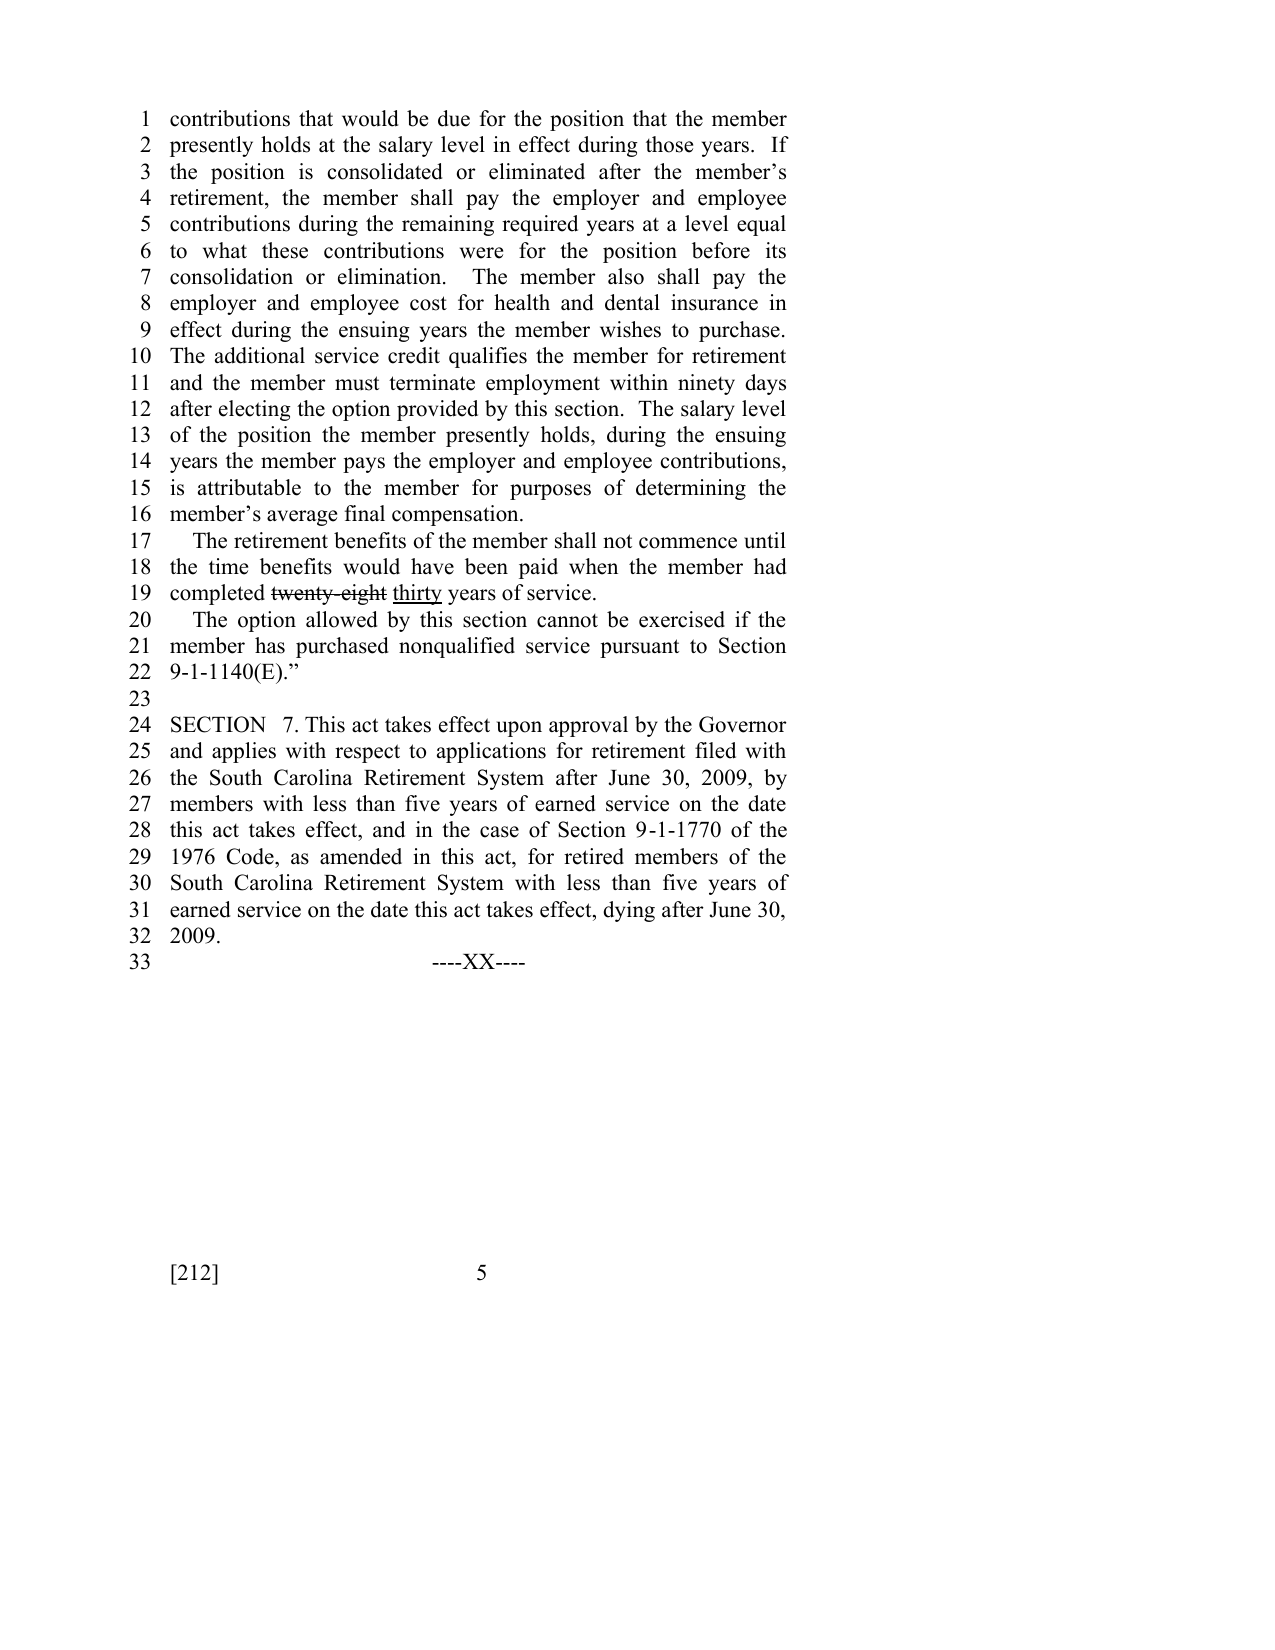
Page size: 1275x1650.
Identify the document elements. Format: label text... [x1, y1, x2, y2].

text ----XX---- [169, 948, 787, 975]
text The retirement benefits of the member shall not commence until the time benefits would have been paid when the member had completed twenty-eight thirty years of service. [169, 527, 787, 606]
text The option allowed by this section cannot be exercised if the member has purchased nonqualified service pursuant to Section 9-1-1140(E).” [169, 606, 787, 685]
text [169, 105, 787, 527]
text SECTION 7. This act takes effect upon approval by the Governor and applies with respect to applications for retirement filed with the South Carolina Retirement System after June 30, 2009, by members with less than five years of earned service on the date this act takes effect, and in the case of Section 9-1-1770 of the 1976 Code, as amended in this act, for retired members of the South Carolina Retirement System with less than five years of earned service on the date this act takes effect, dying after June 30, 2009. [169, 711, 787, 948]
